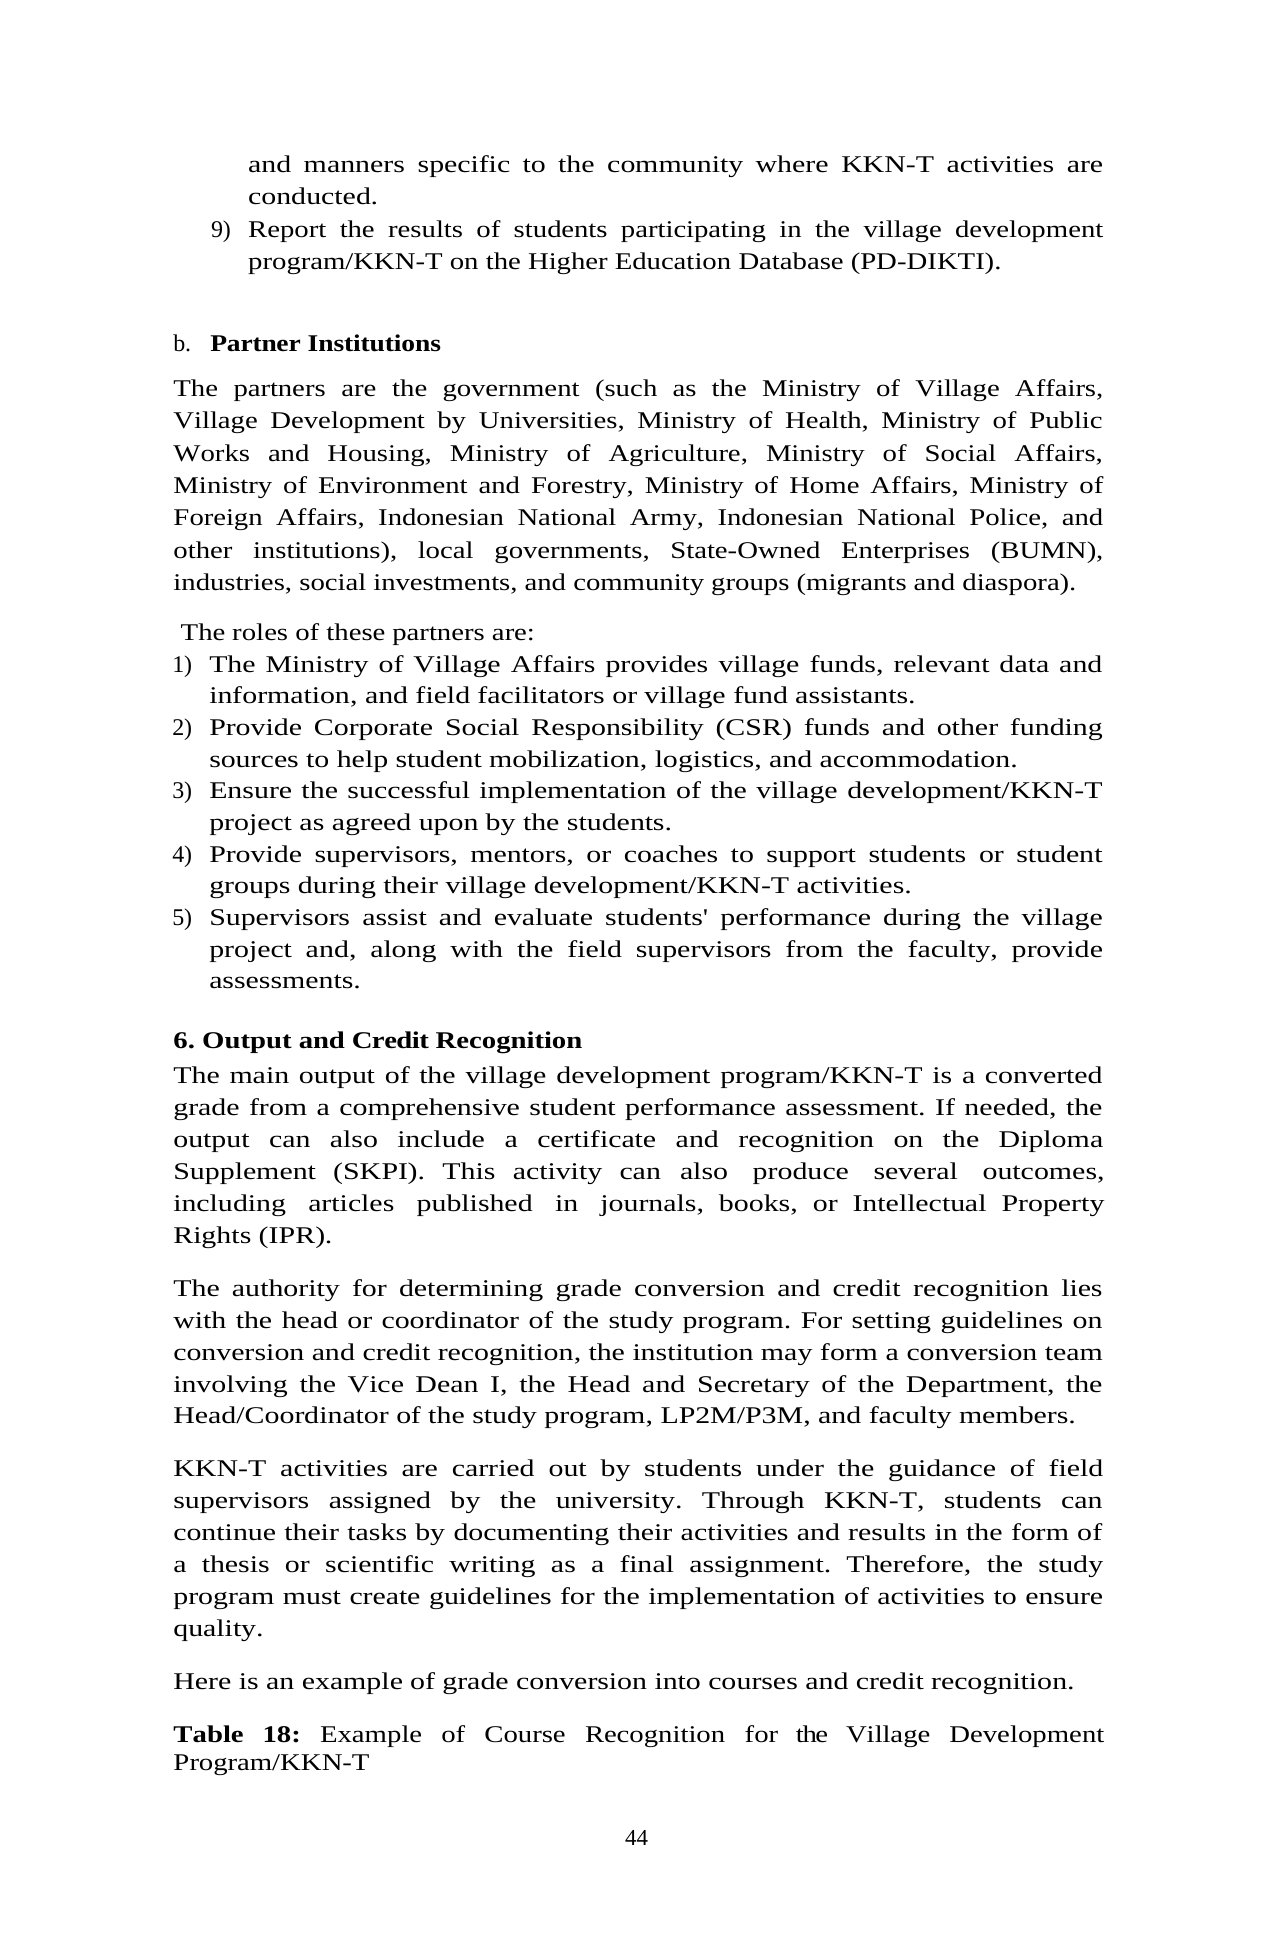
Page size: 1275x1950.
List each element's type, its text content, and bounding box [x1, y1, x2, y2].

list Provide Corporate Social Responsibility (CSR) funds and other funding sources to help student mobilization, logistics, and accommodation. [172, 713, 1105, 772]
text The main output of the village development program/KKN-T is a converted grade from a comprehensive student performance assessment. If needed, the output can also include a certificate and recognition on the Diploma Supplement (SKPI). This activity can also produce several outcomes, including articles published in journals, books, or Intellectual Property Rights (IPR). [173, 1061, 1105, 1248]
subtitle 6. Output and Credit Recognition [173, 1026, 1105, 1054]
text KKN-T activities are carried out by students under the guidance of field supervisors assigned by the university. Through KKN-T, students can continue their tasks by documenting their activities and results in the form of a thesis or scientific writing as a final assignment. Therefore, the study program must create guidelines for the implementation of activities to ensure quality. [173, 1454, 1105, 1642]
text Here is an example of grade conversion into courses and credit recognition. [173, 1667, 1105, 1695]
subtitle Partner Institutions [173, 329, 1105, 357]
list Report the results of students participating in the village development program/KKN-T on the Higher Education Database (PD-DIKTI). [211, 214, 1105, 274]
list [211, 150, 1105, 210]
list Ensure the successful implementation of the village development/KKN-T project as agreed upon by the students. [172, 776, 1105, 836]
text The roles of these partners are: [173, 617, 1105, 645]
text The authority for determining grade conversion and credit recognition lies with the head or coordinator of the study program. For setting guidelines on conversion and credit recognition, the institution may form a conversion team involving the Vice Dean I, the Head and Secretary of the Department, the Head/Coordinator of the study program, LP2M/P3M, and faculty members. [173, 1274, 1105, 1429]
list Provide supervisors, mentors, or coaches to support students or student groups during their village development/KKN-T activities. [172, 840, 1105, 899]
text The partners are the government (such as the Ministry of Village Affairs, Village Development by Universities, Ministry of Health, Ministry of Public Works and Housing, Ministry of Agriculture, Ministry of Social Affairs, Ministry of Environment and Forestry, Ministry of Home Affairs, Ministry of Foreign Affairs, Indonesian National Army, Indonesian National Police, and other institutions), local governments, State-Owned Enterprises (BUMN), industries, social investments, and community groups (migrants and diaspora). [173, 374, 1105, 596]
list Supervisors assist and evaluate students' performance during the village project and, along with the field supervisors from the faculty, provide assessments. [172, 903, 1105, 994]
list The Ministry of Village Affairs provides village funds, relevant data and information, and field facilitators or village fund assistants. [172, 650, 1105, 709]
text Table 18: Example of Course Recognition for the Village Development Program/KKN-T [173, 1720, 1105, 1775]
